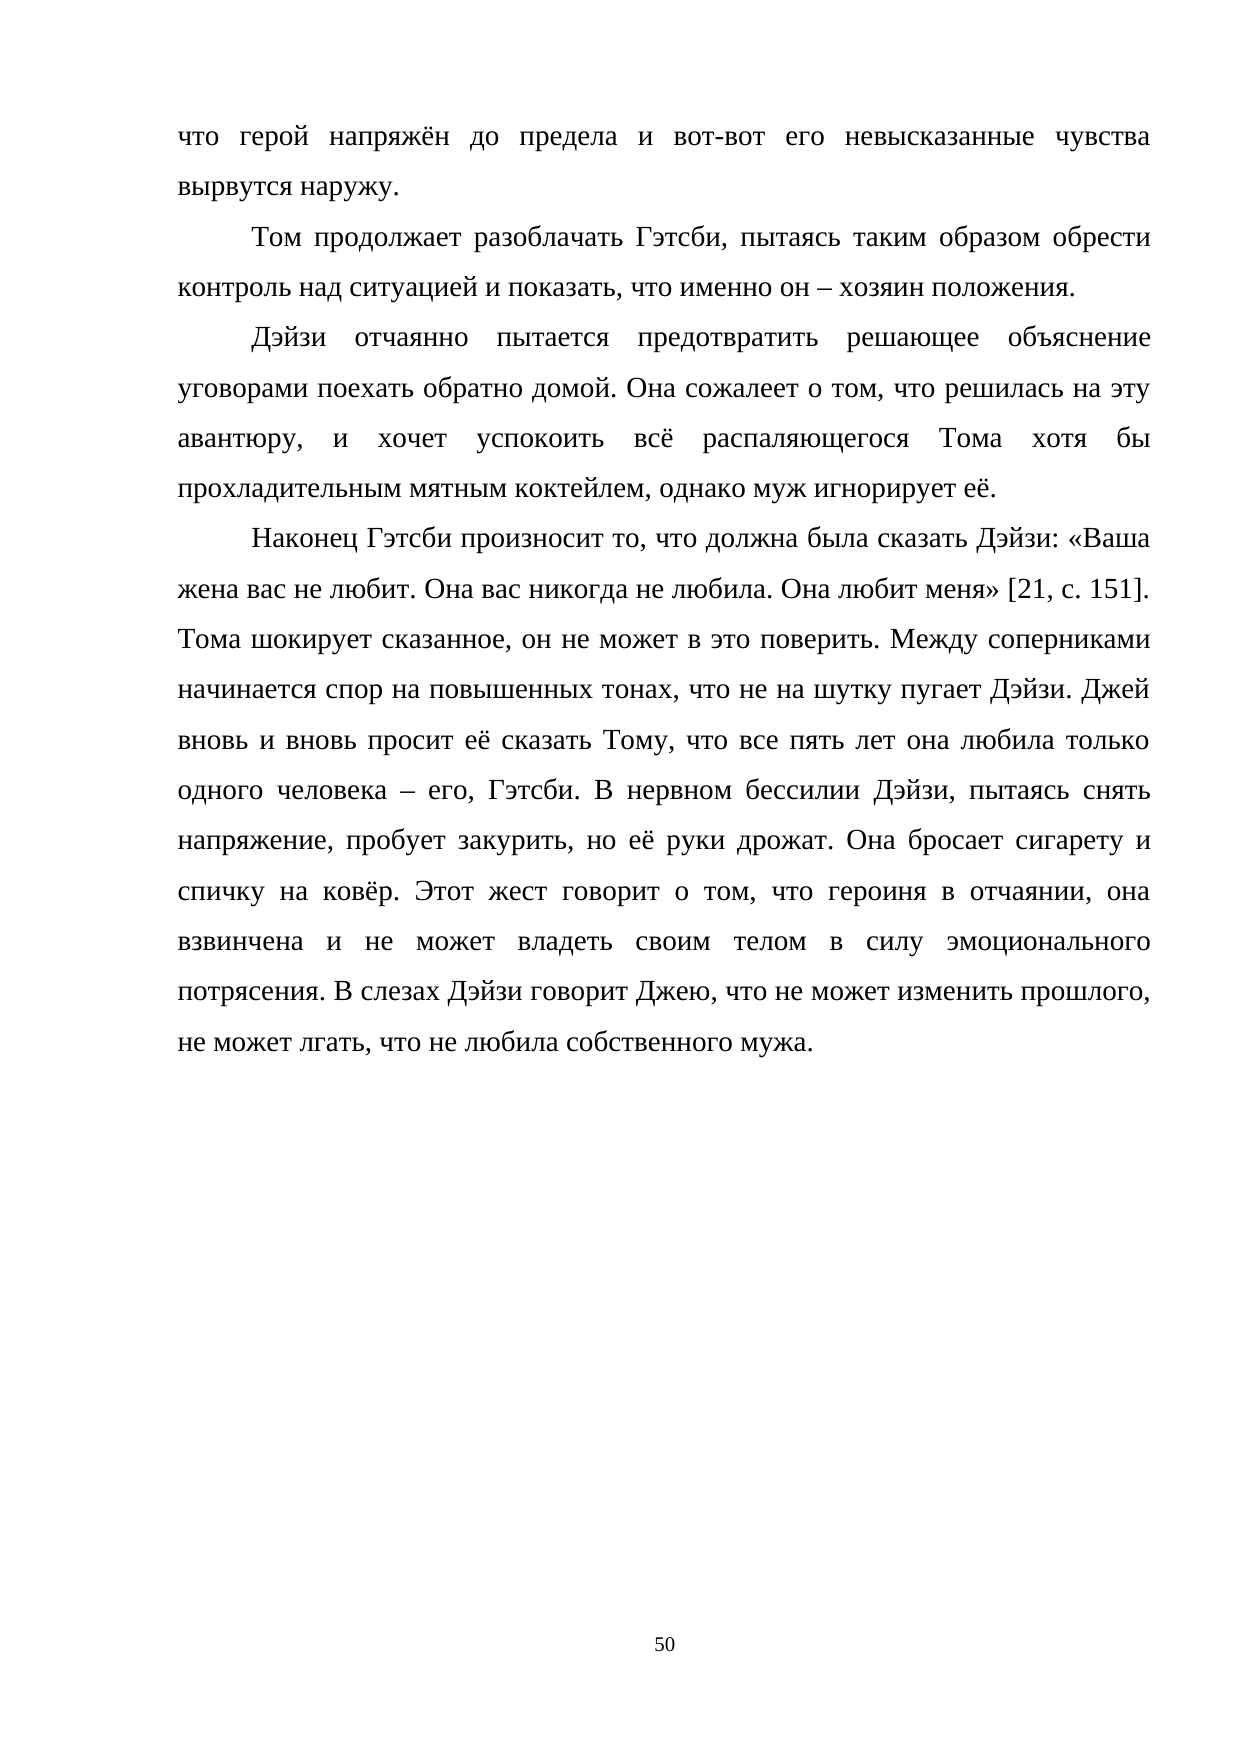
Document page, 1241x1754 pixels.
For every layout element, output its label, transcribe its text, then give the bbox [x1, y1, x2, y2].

text Дэйзи отчаянно пытается предотвратить решающее объяснение уговорами поехать обратно домой. Она сожалеет о том, что решилась на эту авантюру, и хочет успокоить всё распаляющегося Тома хотя бы прохладительным мятным коктейлем, однако муж игнорирует её. [177, 319, 1152, 504]
text Том продолжает разоблачать Гэтсби, пытаясь таким образом обрести контроль над ситуацией и показать, что именно он – хозяин положения. [177, 219, 1152, 303]
text Наконец Гэтсби произносит то, что должна была сказать Дэйзи: «Ваша жена вас не любит. Она вас никогда не любила. Она любит меня» [21, с. 151]. Тома шокирует сказанное, он не может в это поверить. Между соперниками начинается спор на повышенных тонах, что не на шутку пугает Дэйзи. Джей вновь и вновь просит её сказать Тому, что все пять лет она любила только одного человека – его, Гэтсби. В нервном бессилии Дэйзи, пытаясь снять напряжение, пробует закурить, но её руки дрожат. Она бросает сигарету и спичку на ковёр. Этот жест говорит о том, что героиня в отчаянии, она взвинчена и не может владеть своим телом в силу эмоционального потрясения. В слезах Дэйзи говорит Джею, что не может изменить прошлого, не может лгать, что не любила собственного мужа. [177, 521, 1152, 1057]
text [177, 118, 1152, 202]
